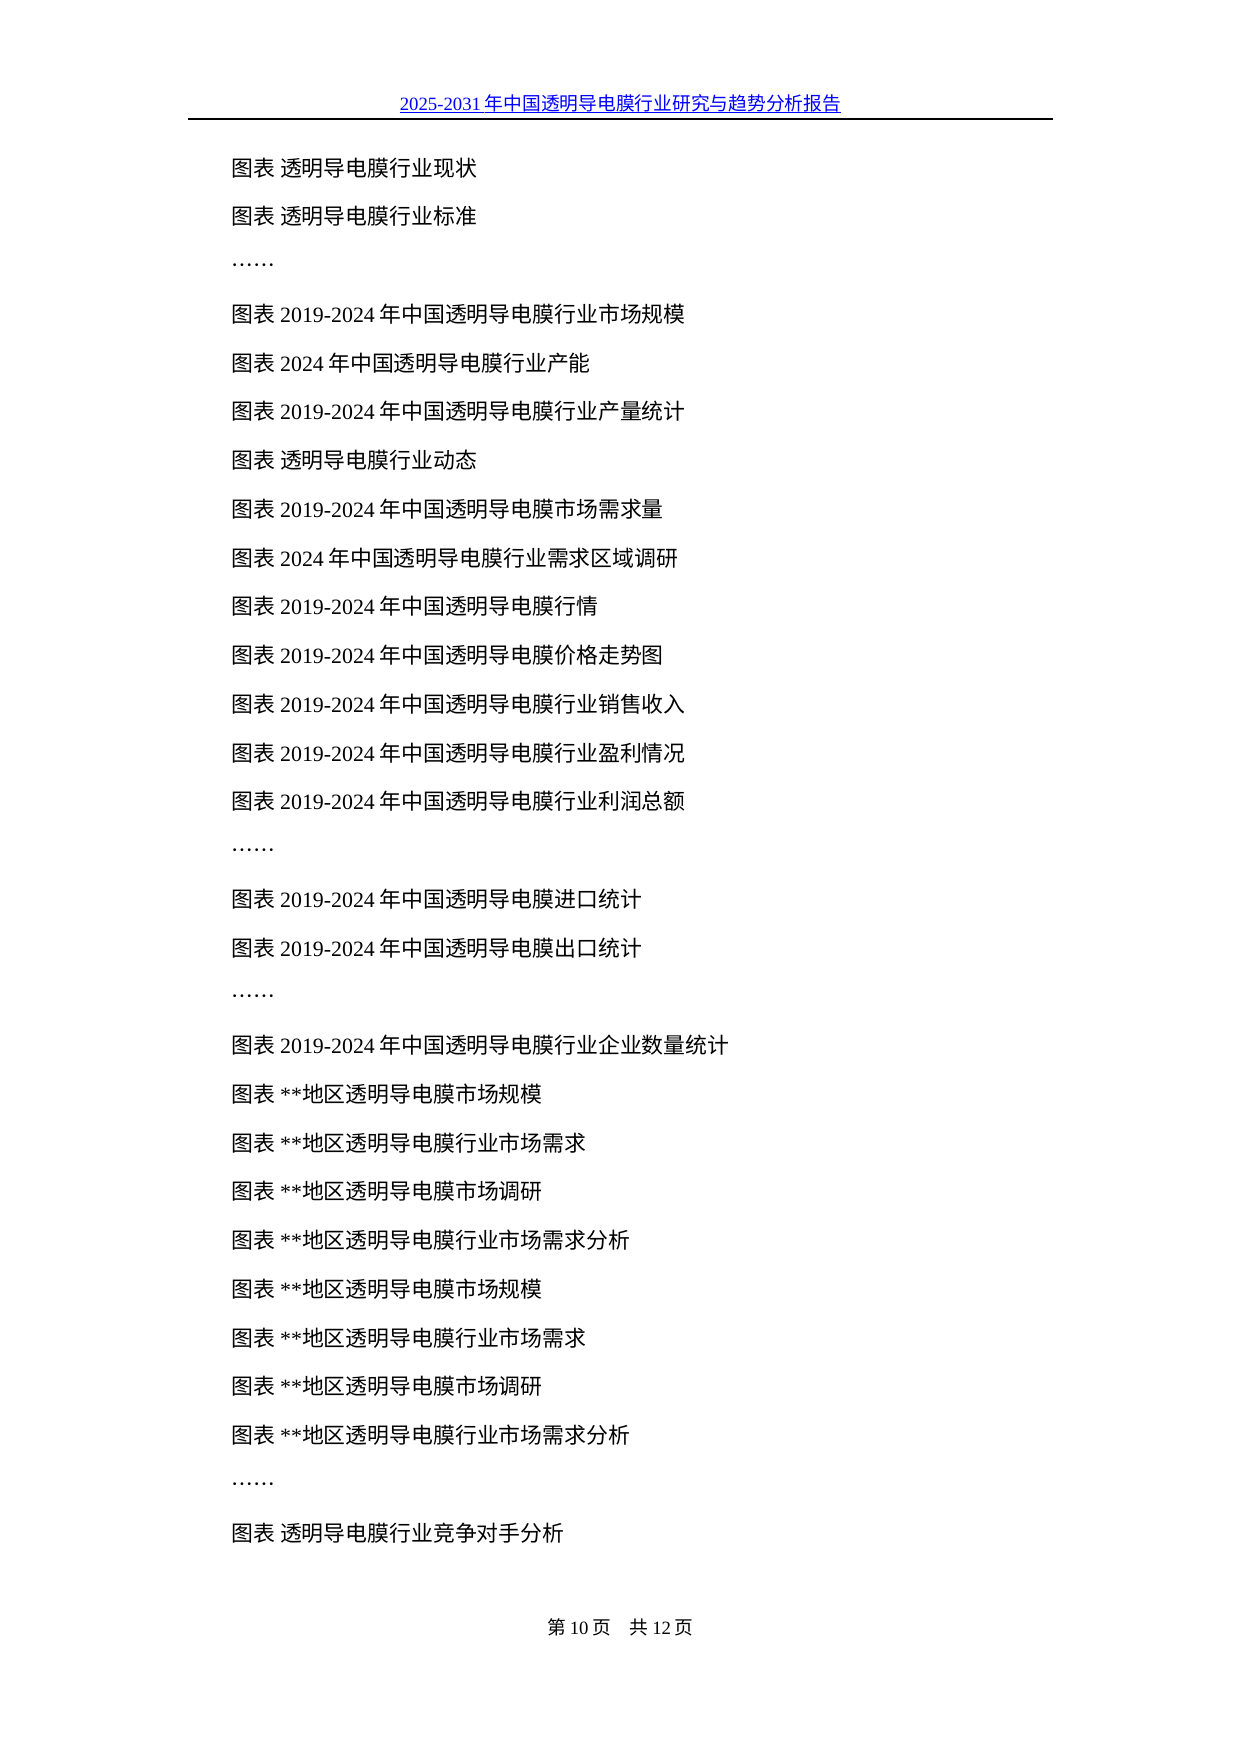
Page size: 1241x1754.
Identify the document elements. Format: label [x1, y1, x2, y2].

text [187, 150, 1053, 1548]
